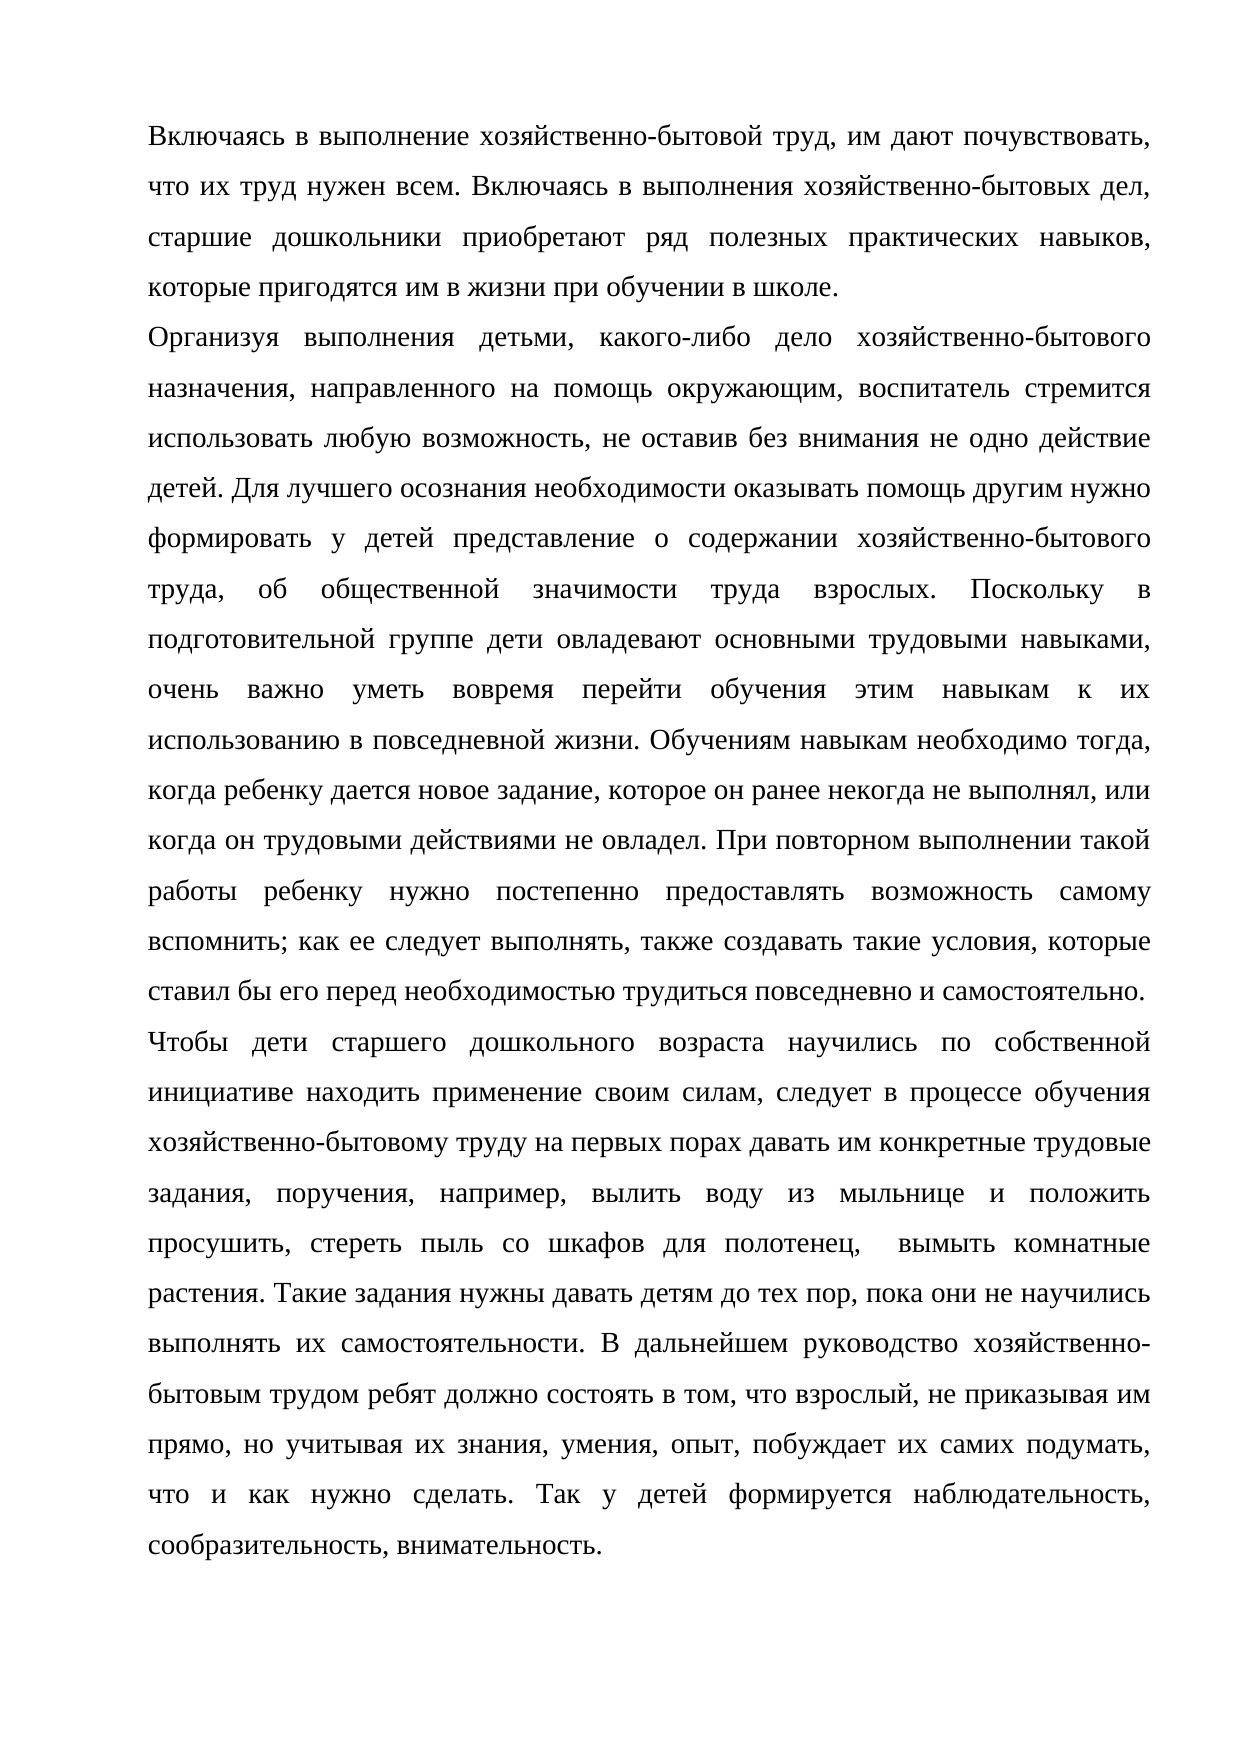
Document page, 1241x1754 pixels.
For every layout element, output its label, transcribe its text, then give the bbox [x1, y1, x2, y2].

text Организуя выполнения детьми, какого-либо дело хозяйственно-бытового назначения, направленного на помощь окружающим, воспитатель стремится использовать любую возможность, не оставив без внимания не одно действие детей. Для лучшего осознания необходимости оказывать помощь другим нужно формировать у детей представление о содержании хозяйственно-бытового труда, об общественной значимости труда взрослых. Поскольку в подготовительной группе дети овладевают основными трудовыми навыками, очень важно уметь вовремя перейти обучения этим навыкам к их использованию в повседневной жизни. Обучениям навыкам необходимо тогда, когда ребенку дается новое задание, которое он ранее некогда не выполнял, или когда он трудовыми действиями не овладел. При повторном выполнении такой работы ребенку нужно постепенно предоставлять возможность самому вспомнить; как ее следует выполнять, также создавать такие условия, которые ставил бы его перед необходимостью трудиться повседневно и самостоятельно. [148, 319, 1152, 1007]
text Чтобы дети старшего дошкольного возраста научились по собственной инициативе находить применение своим силам, следует в процессе обучения хозяйственно-бытовому труду на первых порах давать им конкретные трудовые задания, поручения, например, вылить воду из мыльнице и положить просушить, стереть пыль со шкафов для полотенец, вымыть комнатные растения. Такие задания нужны давать детям до тех пор, пока они не научились выполнять их самостоятельности. В дальнейшем руководство хозяйственно-бытовым трудом ребят должно состоять в том, что взрослый, не приказывая им прямо, но учитывая их знания, умения, опыт, побуждает их самих подумать, что и как нужно сделать. Так у детей формируется наблюдательность, сообразительность, внимательность. [148, 1024, 1152, 1560]
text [148, 118, 1152, 303]
